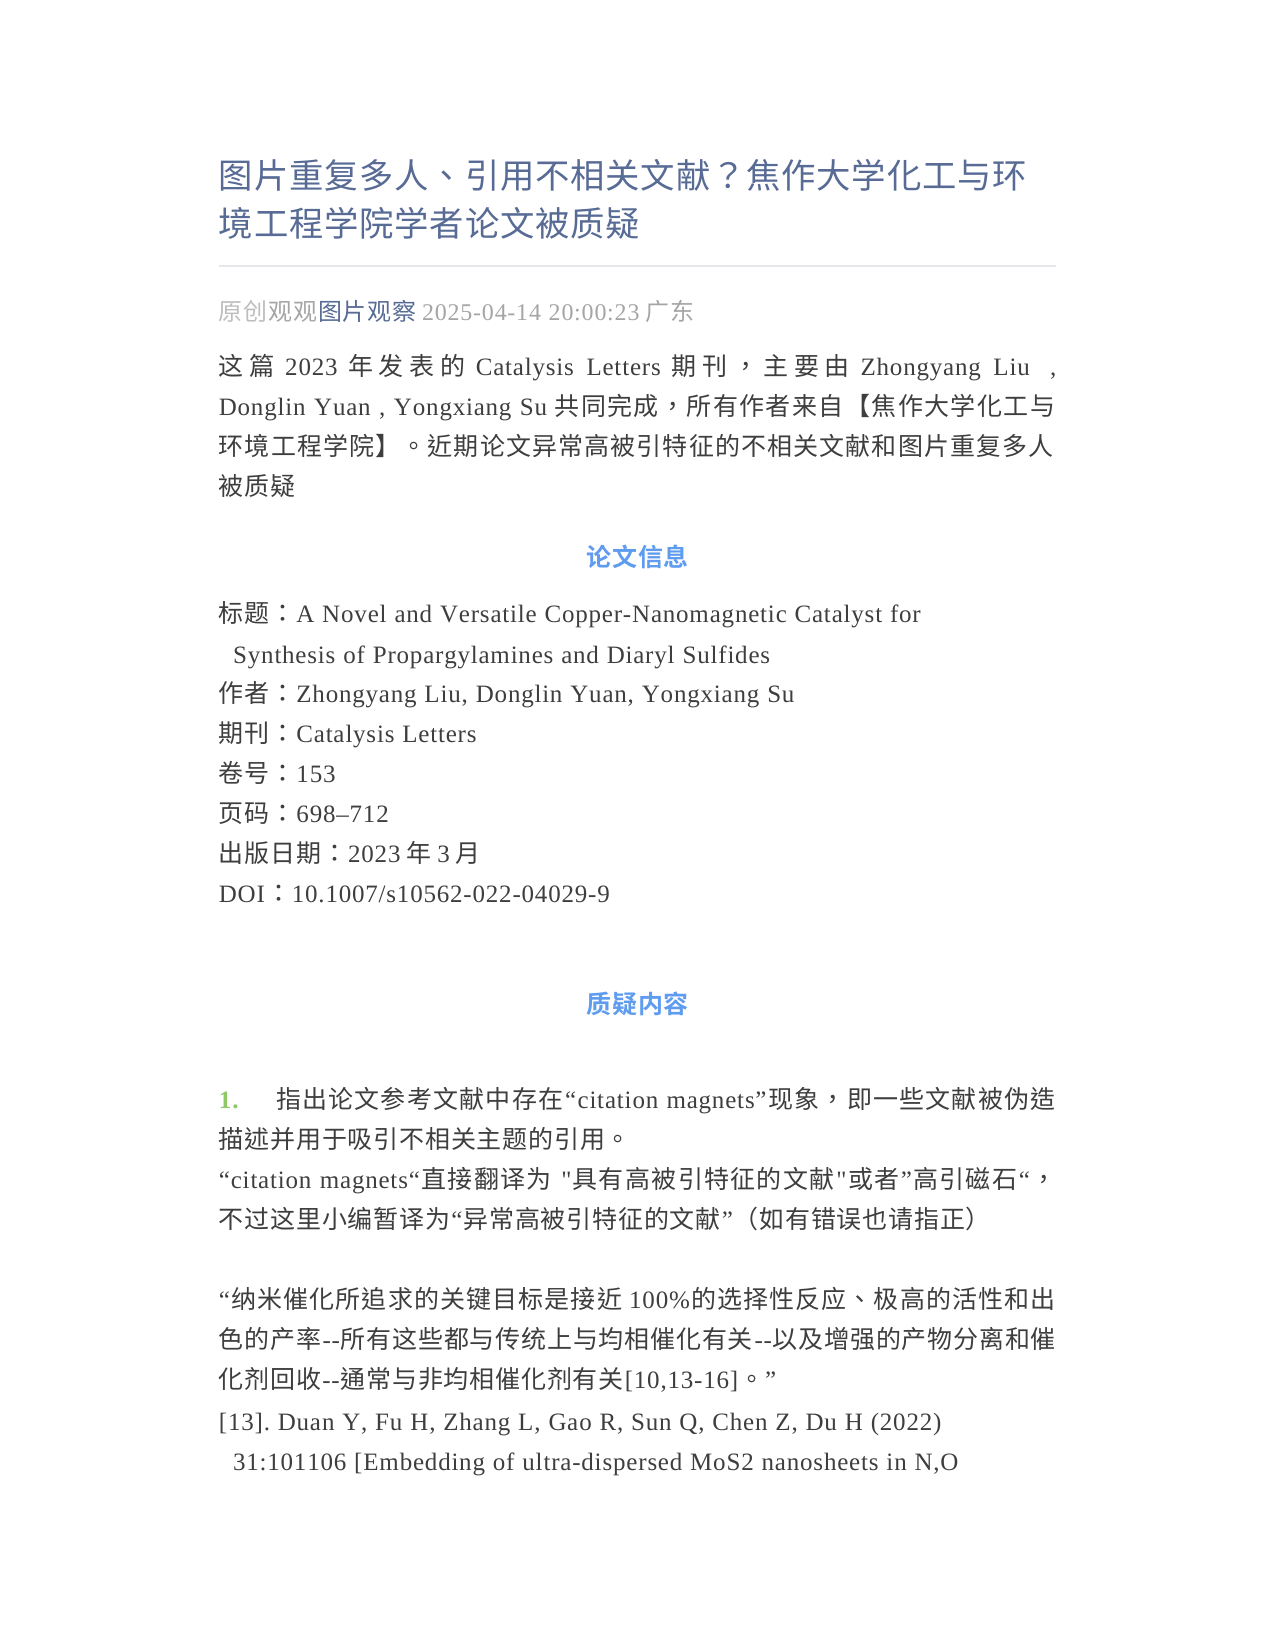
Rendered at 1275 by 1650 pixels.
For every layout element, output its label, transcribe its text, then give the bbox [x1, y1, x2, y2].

text 作者：Zhongyang Liu, Donglin Yuan, Yongxiang Su [219, 669, 1056, 709]
text 标题：A Novel and Versatile Copper-Nanomagnetic Catalyst for Synthesis of Propargylamines and Diaryl Sulfides [219, 589, 1056, 669]
text 1. 指出论文参考文献中存在“citation magnets”现象，即一些文献被伪造描述并用于吸引不相关主题的引用。 [219, 1076, 1056, 1156]
title 图片重复多人、引用不相关文献？焦作大学化工与环境工程学院学者论文被质疑 [219, 150, 1056, 265]
text 质疑内容 [223, 981, 1052, 1021]
list 原创观观图片观察2025-04-14 20:00:23广东 [219, 287, 1056, 327]
text 这篇2023年发表的Catalysis Letters期刊，主要由Zhongyang Liu , Donglin Yuan , Yongxiang Su共同完成，所有作者来自【焦作大学化工与环境工程学院】。近期论文异常高被引特征的不相关文献和图片重复多人被质疑 [219, 342, 1056, 502]
text “citation magnets“直接翻译为 "具有高被引特征的文献"或者”高引磁石“，不过这里小编暂译为“异常高被引特征的文献”（如有错误也请指正） [219, 1156, 1056, 1236]
text 论文信息 [223, 534, 1052, 574]
text DOI：10.1007/s10562-022-04029-9 [219, 869, 1056, 909]
text 出版日期：2023年3月 [219, 829, 1056, 869]
text “纳米催化所追求的关键目标是接近100%的选择性反应、极高的活性和出色的产率--所有这些都与传统上与均相催化有关--以及增强的产物分离和催化剂回收--通常与非均相催化剂有关[10,13-16]。” [219, 1276, 1056, 1396]
text 期刊：Catalysis Letters [219, 709, 1056, 749]
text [219, 1396, 1056, 1476]
text 页码：698–712 [219, 789, 1056, 829]
text 卷号：153 [219, 749, 1056, 789]
